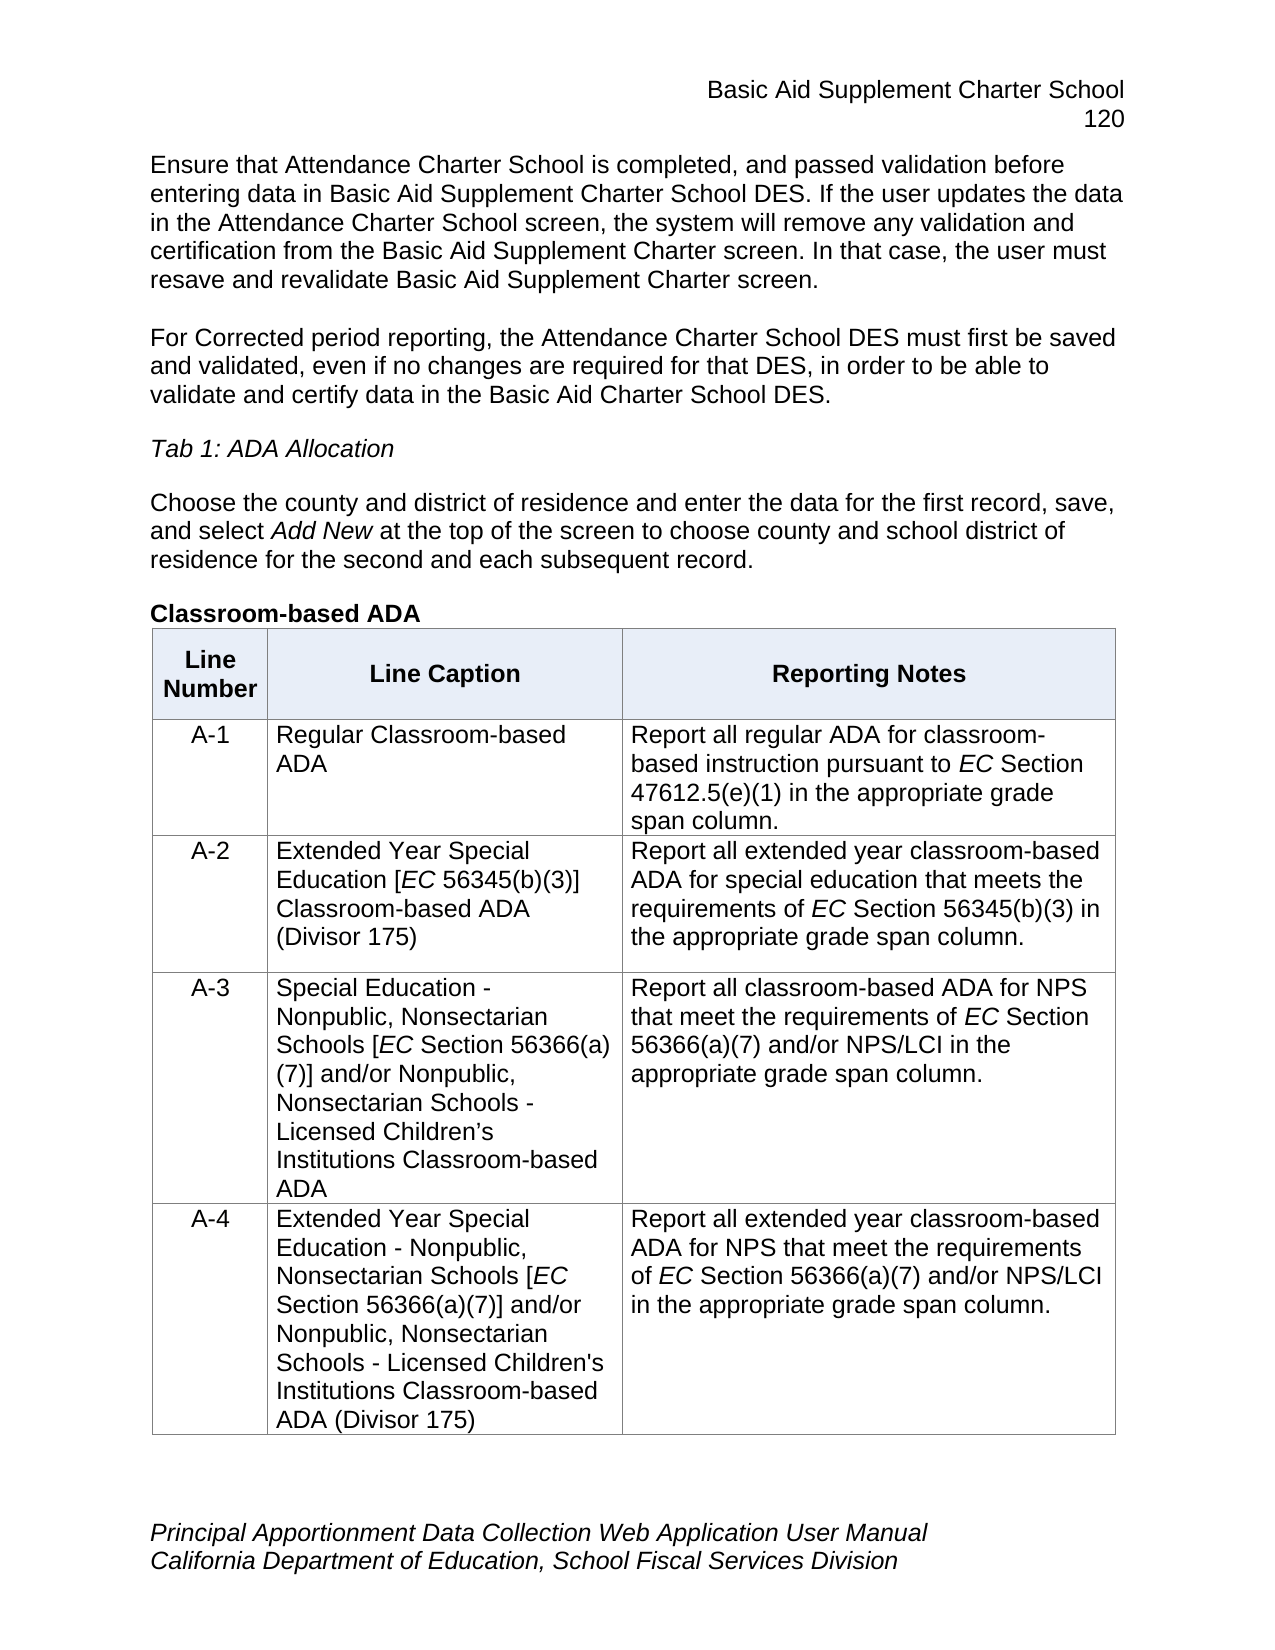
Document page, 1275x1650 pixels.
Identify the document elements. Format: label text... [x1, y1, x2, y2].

text Choose the county and district of residence and enter the data for the first record, save, and select Add New at the top of the screen to choose county and school district of residence for the second and each subsequent record. [150, 487, 1125, 574]
subtitle Tab 1: ADA Allocation [150, 434, 1125, 462]
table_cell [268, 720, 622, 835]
text For Corrected period reporting, the Attendance Charter School DES must first be saved and validated, even if no changes are required for that DES, in order to be able to validate and certify data in the Basic Aid Charter School DES. [150, 322, 1125, 409]
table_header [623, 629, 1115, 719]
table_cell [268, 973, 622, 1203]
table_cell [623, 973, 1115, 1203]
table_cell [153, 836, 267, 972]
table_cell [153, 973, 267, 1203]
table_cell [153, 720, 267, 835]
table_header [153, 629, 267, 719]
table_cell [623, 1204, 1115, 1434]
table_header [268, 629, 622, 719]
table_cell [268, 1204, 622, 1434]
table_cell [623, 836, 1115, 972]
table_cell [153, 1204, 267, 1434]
text Ensure that Attendance Charter School is completed, and passed validation before entering data in Basic Aid Supplement Charter School DES. If the user updates the data in the Attendance Charter School screen, the system will remove any validation and certification from the Basic Aid Supplement Charter screen. In that case, the user must resave and revalidate Basic Aid Supplement Charter screen. [150, 150, 1125, 294]
subtitle Classroom-based ADA [150, 599, 1125, 627]
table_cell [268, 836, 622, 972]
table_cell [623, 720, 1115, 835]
